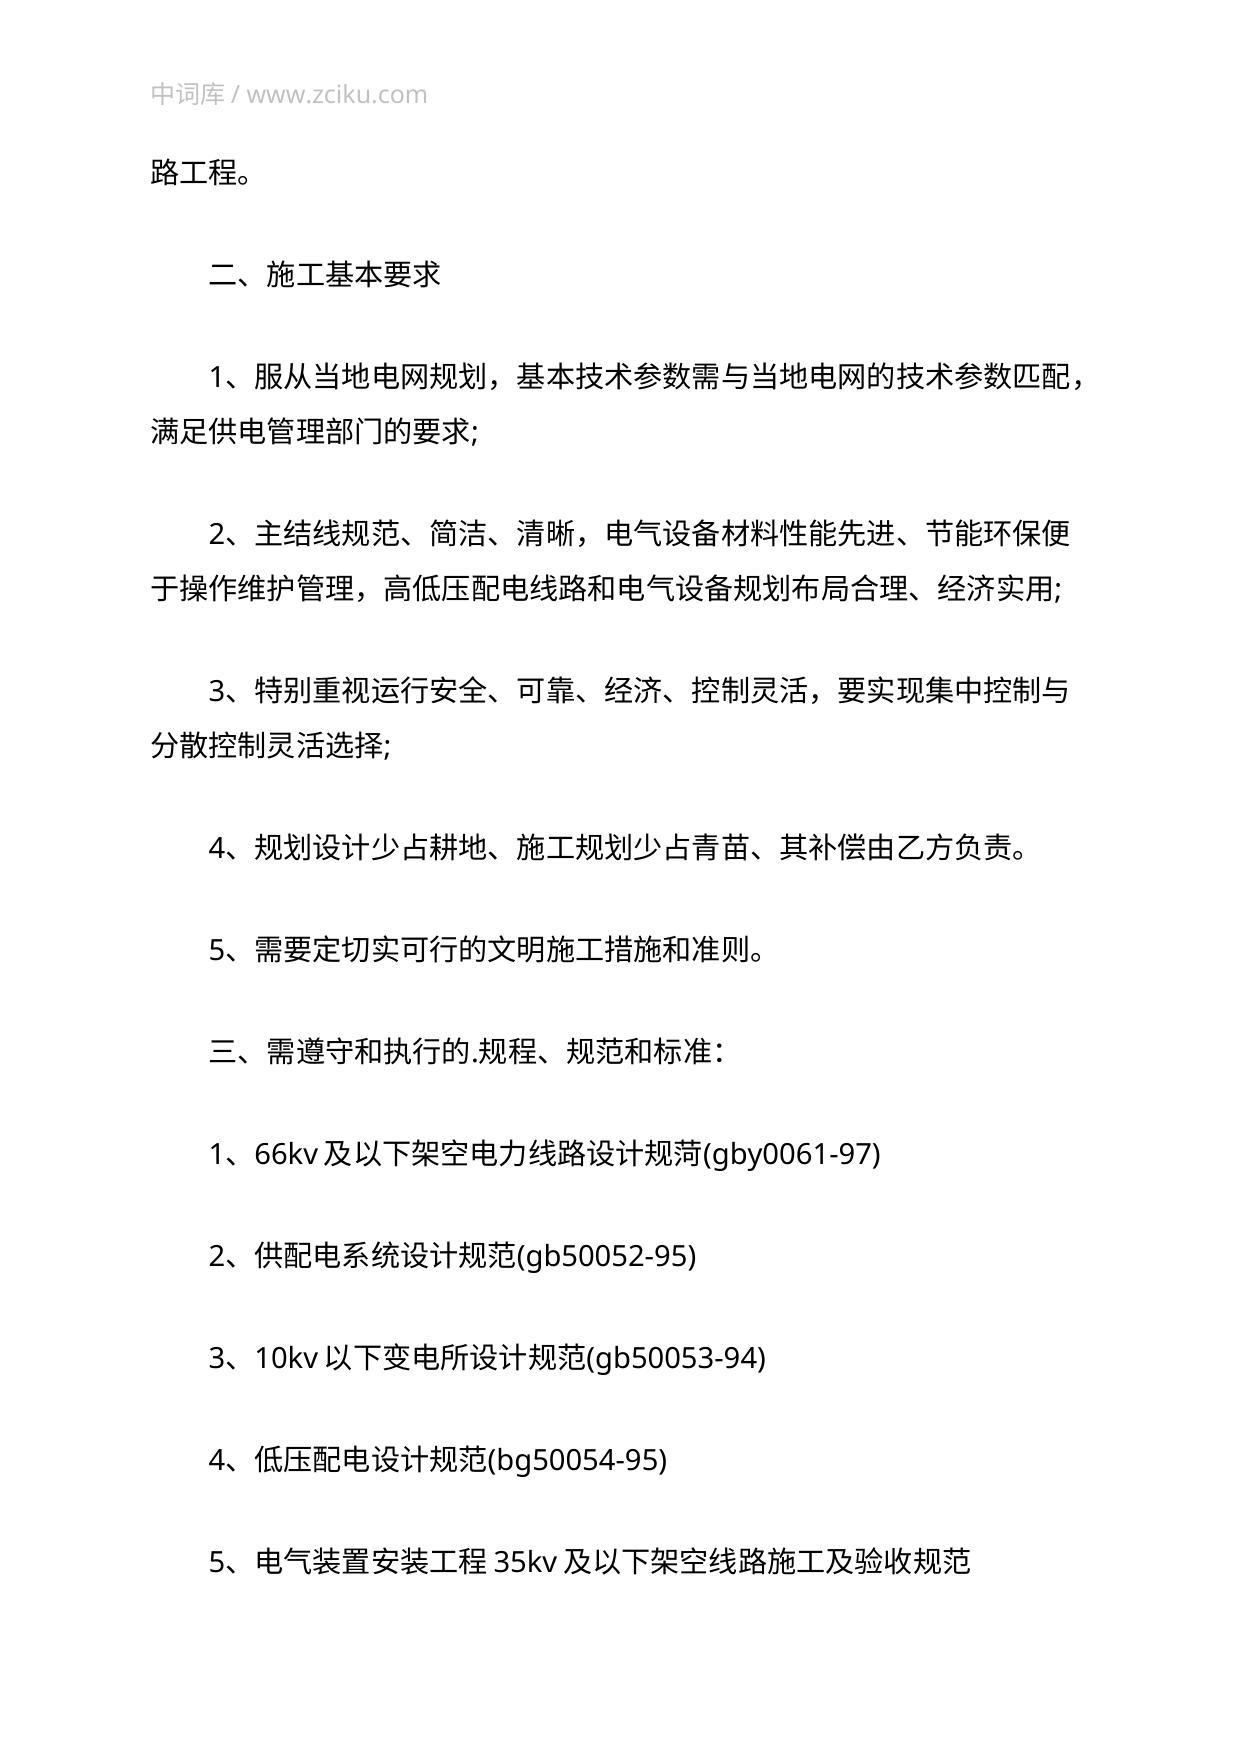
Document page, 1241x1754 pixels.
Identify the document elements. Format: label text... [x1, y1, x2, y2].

text 1、服从当地电网规划，基本技术参数需与当地电网的技术参数匹配，满足供电管理部门的要求; [150, 353, 1090, 451]
text 2、主结线规范、简洁、清晰，电气设备材料性能先进、节能环保便于操作维护管理，高低压配电线路和电气设备规划布局合理、经济实用; [150, 511, 1090, 608]
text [150, 150, 1090, 192]
text 5、需要定切实可行的文明施工措施和准则。 [150, 926, 1090, 969]
text 2、供配电系统设计规范(gb50052-95) [150, 1232, 1090, 1275]
text 4、规划设计少占耕地、施工规划少占青苗、其补偿由乙方负责。 [150, 824, 1090, 867]
text 3、10kv以下变电所设计规范(gb50053-94) [150, 1334, 1090, 1377]
text 三、需遵守和执行的.规程、规范和标准： [150, 1028, 1090, 1071]
text 1、66kv及以下架空电力线路设计规菏(gby0061-97) [150, 1130, 1090, 1173]
text 二、施工基本要求 [150, 252, 1090, 294]
text 4、低压配电设计规范(bg50054-95) [150, 1436, 1090, 1479]
text 3、特别重视运行安全、可靠、经济、控制灵活，要实现集中控制与分散控制灵活选择; [150, 667, 1090, 765]
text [150, 1538, 1090, 1581]
